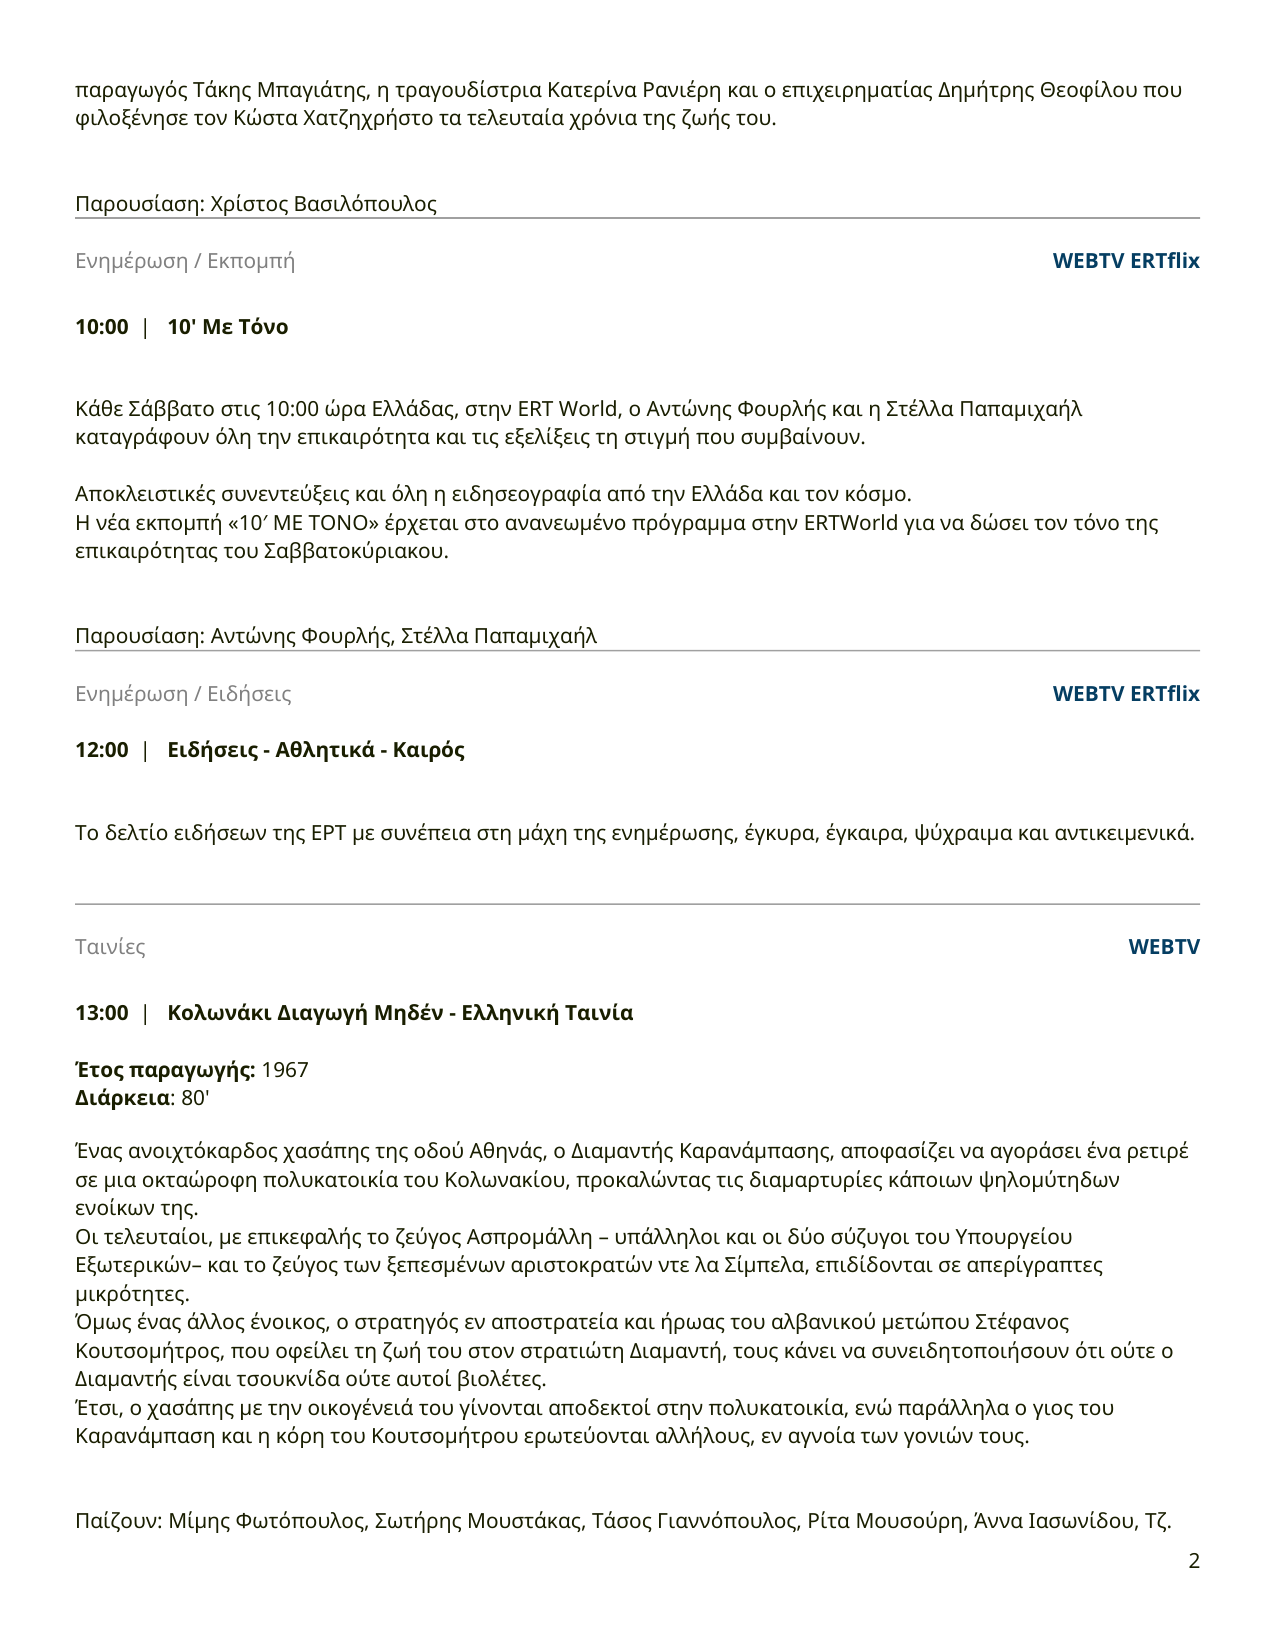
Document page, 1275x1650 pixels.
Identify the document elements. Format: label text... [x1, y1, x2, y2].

text Ένας ανοιχτόκαρδος χασάπης της οδού Αθηνάς, ο Διαμαντής Καρανάμπασης, αποφασίζει να αγοράσει ένα ρετιρέ σε μια οκταώροφη πολυκατοικία του Κολωνακίου, προκαλώντας τις διαμαρτυρίες κάποιων ψηλομύτηδων ενοίκων της. Οι τελευταίοι, με επικεφαλής το ζεύγος Ασπρομάλλη – υπάλληλοι και οι δύο σύζυγοι του Υπουργείου Εξωτερικών– και το ζεύγος των ξεπεσμένων αριστοκρατών ντε λα Σίμπελα, επιδίδονται σε απερίγραπτες μικρότητες. Όμως ένας άλλος ένοικος, ο στρατηγός εν αποστρατεία και ήρωας του αλβανικού μετώπου Στέφανος Κουτσομήτρος, που οφείλει τη ζωή του στον στρατιώτη Διαμαντή, τους κάνει να συνειδητοποιήσουν ότι ούτε ο Διαμαντής είναι τσουκνίδα ούτε αυτοί βιολέτες. Έτσι, ο χασάπης με την οικογένειά του γίνονται αποδεκτοί στην πολυκατοικία, ενώ παράλληλα ο γιος του Καρανάμπαση και η κόρη του Κουτσομήτρου ερωτεύονται αλλήλους, εν αγνοία των γονιών τους. [75, 1137, 1200, 1449]
table_header Ταινίες [75, 932, 637, 961]
table_header WEBTV ERTflix [638, 679, 1200, 707]
text Κάθε Σάββατο στις 10:00 ώρα Ελλάδας, στην ERT World, ο Αντώνης Φουρλής και η Στέλλα Παπαμιχαήλ καταγράφουν όλη την επικαιρότητα και τις εξελίξεις τη στιγμή που συμβαίνουν. Αποκλειστικές συνεντεύξεις και όλη η ειδησεογραφία από την Ελλάδα και τον κόσμο. Η νέα εκπομπή «10′ ΜΕ ΤΟΝΟ» έρχεται στο ανανεωμένο πρόγραμμα στην ERTWorld για να δώσει τον τόνο της επικαιρότητας του Σαββατοκύριακου. [75, 394, 1200, 564]
text Παρουσίαση: Αντώνης Φουρλής, Στέλλα Παπαμιχαήλ [75, 564, 1200, 649]
table_header WEBTV [638, 932, 1200, 961]
table_header WEBTV ERTflix [638, 246, 1200, 274]
text Το δελτίο ειδήσεων της ΕΡΤ με συνέπεια στη μάχη της ενημέρωσης, έγκυρα, έγκαιρα, ψύχραιμα και αντικειμενικά. [75, 818, 1200, 846]
text Παρουσίαση: Χρίστος Βασιλόπουλος [75, 132, 1200, 217]
table_header Ενημέρωση / Εκπομπή [75, 246, 637, 274]
table_header Ενημέρωση / Ειδήσεις [75, 679, 637, 707]
text 12:00 | Ειδήσεις - Αθλητικά - Καιρός [75, 707, 1200, 793]
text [75, 75, 1200, 132]
text 13:00 | Κολωνάκι Διαγωγή Μηδέν - Ελληνική Ταινία Έτος παραγωγής: 1967 Διάρκεια: 80' [75, 961, 1200, 1112]
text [75, 1449, 1200, 1535]
text 10:00 | 10' Με Τόνο [75, 274, 1200, 369]
